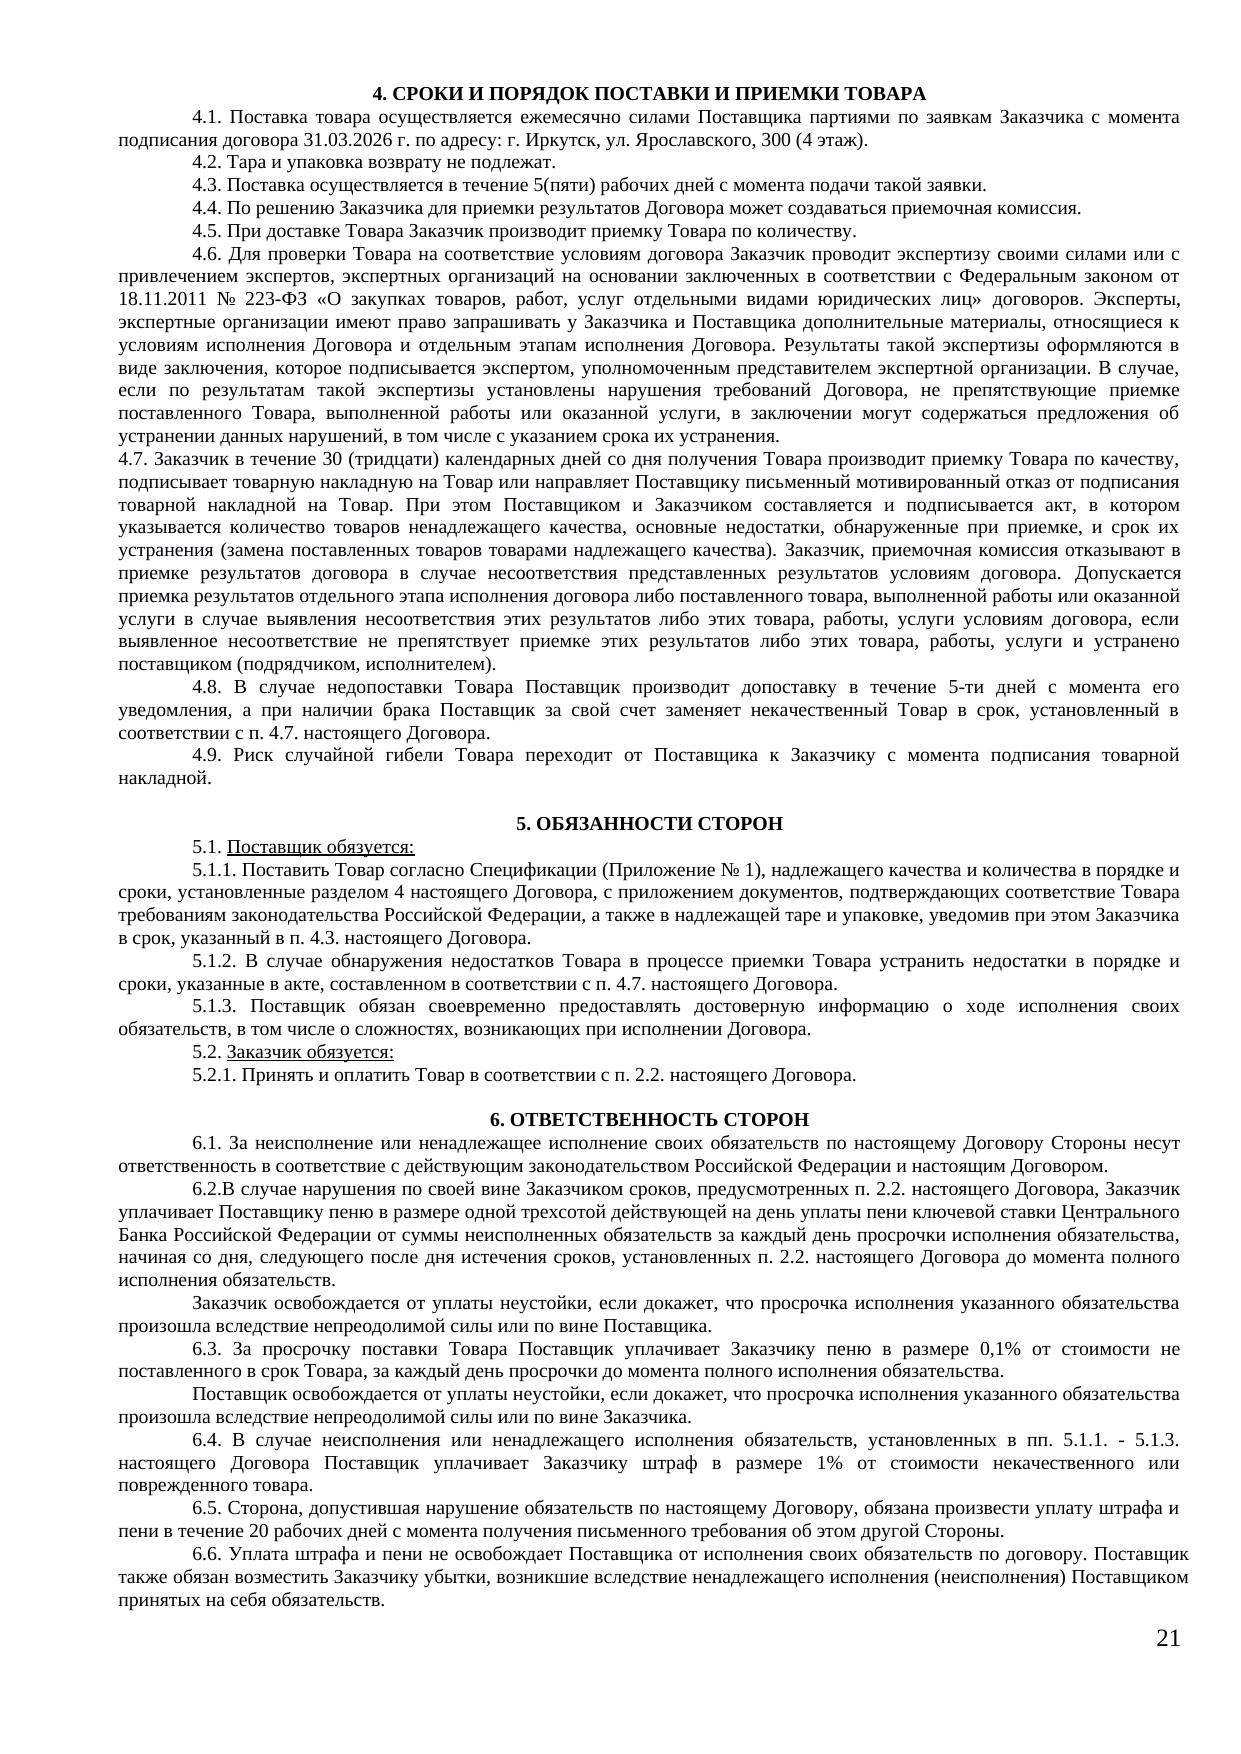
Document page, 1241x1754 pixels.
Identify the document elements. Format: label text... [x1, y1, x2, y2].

text 5.1.2. В случае обнаружения недостатков Товара в процессе приемки Товара устранить недостатки в порядке и сроки, указанные в акте, составленном в соответствии с п. 4.7. настоящего Договора. [118, 949, 1181, 994]
text 4.1. Поставка товара осуществляется ежемесячно силами Поставщика партиями по заявкам Заказчика с момента подписания договора 31.03.2026 г. по адресу: г. Иркутск, ул. Ярославского, 300 (4 этаж). [118, 105, 1181, 150]
text 4.4. По решению Заказчика для приемки результатов Договора может создаваться приемочная комиссия. [118, 196, 1182, 219]
text 6.3. За просрочку поставки Товара Поставщик уплачивает Заказчику пеню в размере 0,1% от стоимости не поставленного в срок Товара, за каждый день просрочки до момента полного исполнения обязательства. [118, 1337, 1181, 1382]
text 5. ОБЯЗАННОСТИ СТОРОН [118, 812, 1181, 835]
text 6. ОТВЕТСТВЕННОСТЬ СТОРОН [118, 1108, 1181, 1131]
text 4.7. Заказчик в течение 30 (тридцати) календарных дней со дня получения Товара производит приемку Товара по качеству, подписывает товарную накладную на Товар или направляет Поставщику письменный мотивированный отказ от подписания товарной накладной на Товар. При этом Поставщиком и Заказчиком составляется и подписывается акт, в котором указывается количество товаров ненадлежащего качества, основные недостатки, обнаруженные при приемке, и срок их устранения (замена поставленных товаров товарами надлежащего качества). Заказчик, приемочная комиссия отказывают в приемке результатов договора в случае несоответствия представленных результатов условиям договора. Допускается приемка результатов отдельного этапа исполнения договора либо поставленного товара, выполненной работы или оказанной услуги в случае выявления несоответствия этих результатов либо этих товара, работы, услуги условиям договора, если выявленное несоответствие не препятствует приемке этих результатов либо этих товара, работы, услуги и устранено поставщиком (подрядчиком, исполнителем). [118, 447, 1181, 675]
text 4.6. Для проверки Товара на соответствие условиям договора Заказчик проводит экспертизу своими силами или с привлечением экспертов, экспертных организаций на основании заключенных в соответствии с Федеральным законом от 18.11.2011 № 223-ФЗ «О закупках товаров, работ, услуг отдельными видами юридических лиц» договоров. Эксперты, экспертные организации имеют право запрашивать у Заказчика и Поставщика дополнительные материалы, относящиеся к условиям исполнения Договора и отдельным этапам исполнения Договора. Результаты такой экспертизы оформляются в виде заключения, которое подписывается экспертом, уполномоченным представителем экспертной организации. В случае, если по результатам такой экспертизы установлены нарушения требований Договора, не препятствующие приемке поставленного Товара, выполненной работы или оказанной услуги, в заключении могут содержаться предложения об устранении данных нарушений, в том числе с указанием срока их устранения. [118, 242, 1181, 447]
text 6.4. В случае неисполнения или ненадлежащего исполнения обязательств, установленных в пп. 5.1.1. - 5.1.3. настоящего Договора Поставщик уплачивает Заказчику штраф в размере 1% от стоимости некачественного или поврежденного товара. [118, 1428, 1181, 1496]
text 4. СРОКИ И ПОРЯДОК ПОСТАВКИ И ПРИЕМКИ ТОВАРА [118, 82, 1181, 105]
text Заказчик освобождается от уплаты неустойки, если докажет, что просрочка исполнения указанного обязательства произошла вследствие непреодолимой силы или по вине Поставщика. [118, 1291, 1181, 1337]
text 6.2.В случае нарушения по своей вине Заказчиком сроков, предусмотренных п. 2.2. настоящего Договора, Заказчик уплачивает Поставщику пеню в размере одной трехсотой действующей на день уплаты пени ключевой ставки Центрального Банка Российской Федерации от суммы неисполненных обязательств за каждый день просрочки исполнения обязательства, начиная со дня, следующего после дня истечения сроков, установленных п. 2.2. настоящего Договора до момента полного исполнения обязательств. [118, 1177, 1181, 1291]
text 6.5. Сторона, допустившая нарушение обязательств по настоящему Договору, обязана произвести уплату штрафа и пени в течение 20 рабочих дней с момента получения письменного требования об этом другой Стороны. [118, 1496, 1181, 1542]
text Поставщик освобождается от уплаты неустойки, если докажет, что просрочка исполнения указанного обязательства произошла вследствие непреодолимой силы или по вине Заказчика. [118, 1382, 1181, 1428]
text 4.8. В случае недопоставки Товара Поставщик производит допоставку в течение 5-ти дней с момента его уведомления, а при наличии брака Поставщик за свой счет заменяет некачественный Товар в срок, установленный в соответствии с п. 4.7. настоящего Договора. [118, 675, 1181, 743]
text 4.5. При доставке Товара Заказчик производит приемку Товара по количеству. [118, 219, 1182, 242]
text 5.1.1. Поставить Товар согласно Спецификации (Приложение № 1), надлежащего качества и количества в порядке и сроки, установленные разделом 4 настоящего Договора, с приложением документов, подтверждающих соответствие Товара требованиям законодательства Российской Федерации, а также в надлежащей таре и упаковке, уведомив при этом Заказчика в срок, указанный в п. 4.3. настоящего Договора. [118, 857, 1181, 949]
text 6.6. Уплата штрафа и пени не освобождает Поставщика от исполнения своих обязательств по договору. Поставщик также обязан возместить Заказчику убытки, возникшие вследствие ненадлежащего исполнения (неисполнения) Поставщиком принятых на себя обязательств. [118, 1542, 1191, 1610]
text 5.2.1. Принять и оплатить Товар в соответствии с п. 2.2. настоящего Договора. [118, 1063, 1181, 1086]
text 5.1. Поставщик обязуется: [118, 835, 1181, 857]
text 5.2. Заказчик обязуется: [118, 1040, 1181, 1063]
text 5.1.3. Поставщик обязан своевременно предоставлять достоверную информацию о ходе исполнения своих обязательств, в том числе о сложностях, возникающих при исполнении Договора. [118, 994, 1181, 1040]
text 4.3. Поставка осуществляется в течение 5(пяти) рабочих дней с момента подачи такой заявки. [118, 173, 1182, 196]
text 4.9. Риск случайной гибели Товара переходит от Поставщика к Заказчику с момента подписания товарной накладной. [118, 743, 1181, 789]
text 4.2. Тара и упаковка возврату не подлежат. [118, 150, 1181, 173]
text 6.1. За неисполнение или ненадлежащее исполнение своих обязательств по настоящему Договору Стороны несут ответственность в соответствие с действующим законодательством Российской Федерации и настоящим Договором. [118, 1131, 1181, 1177]
